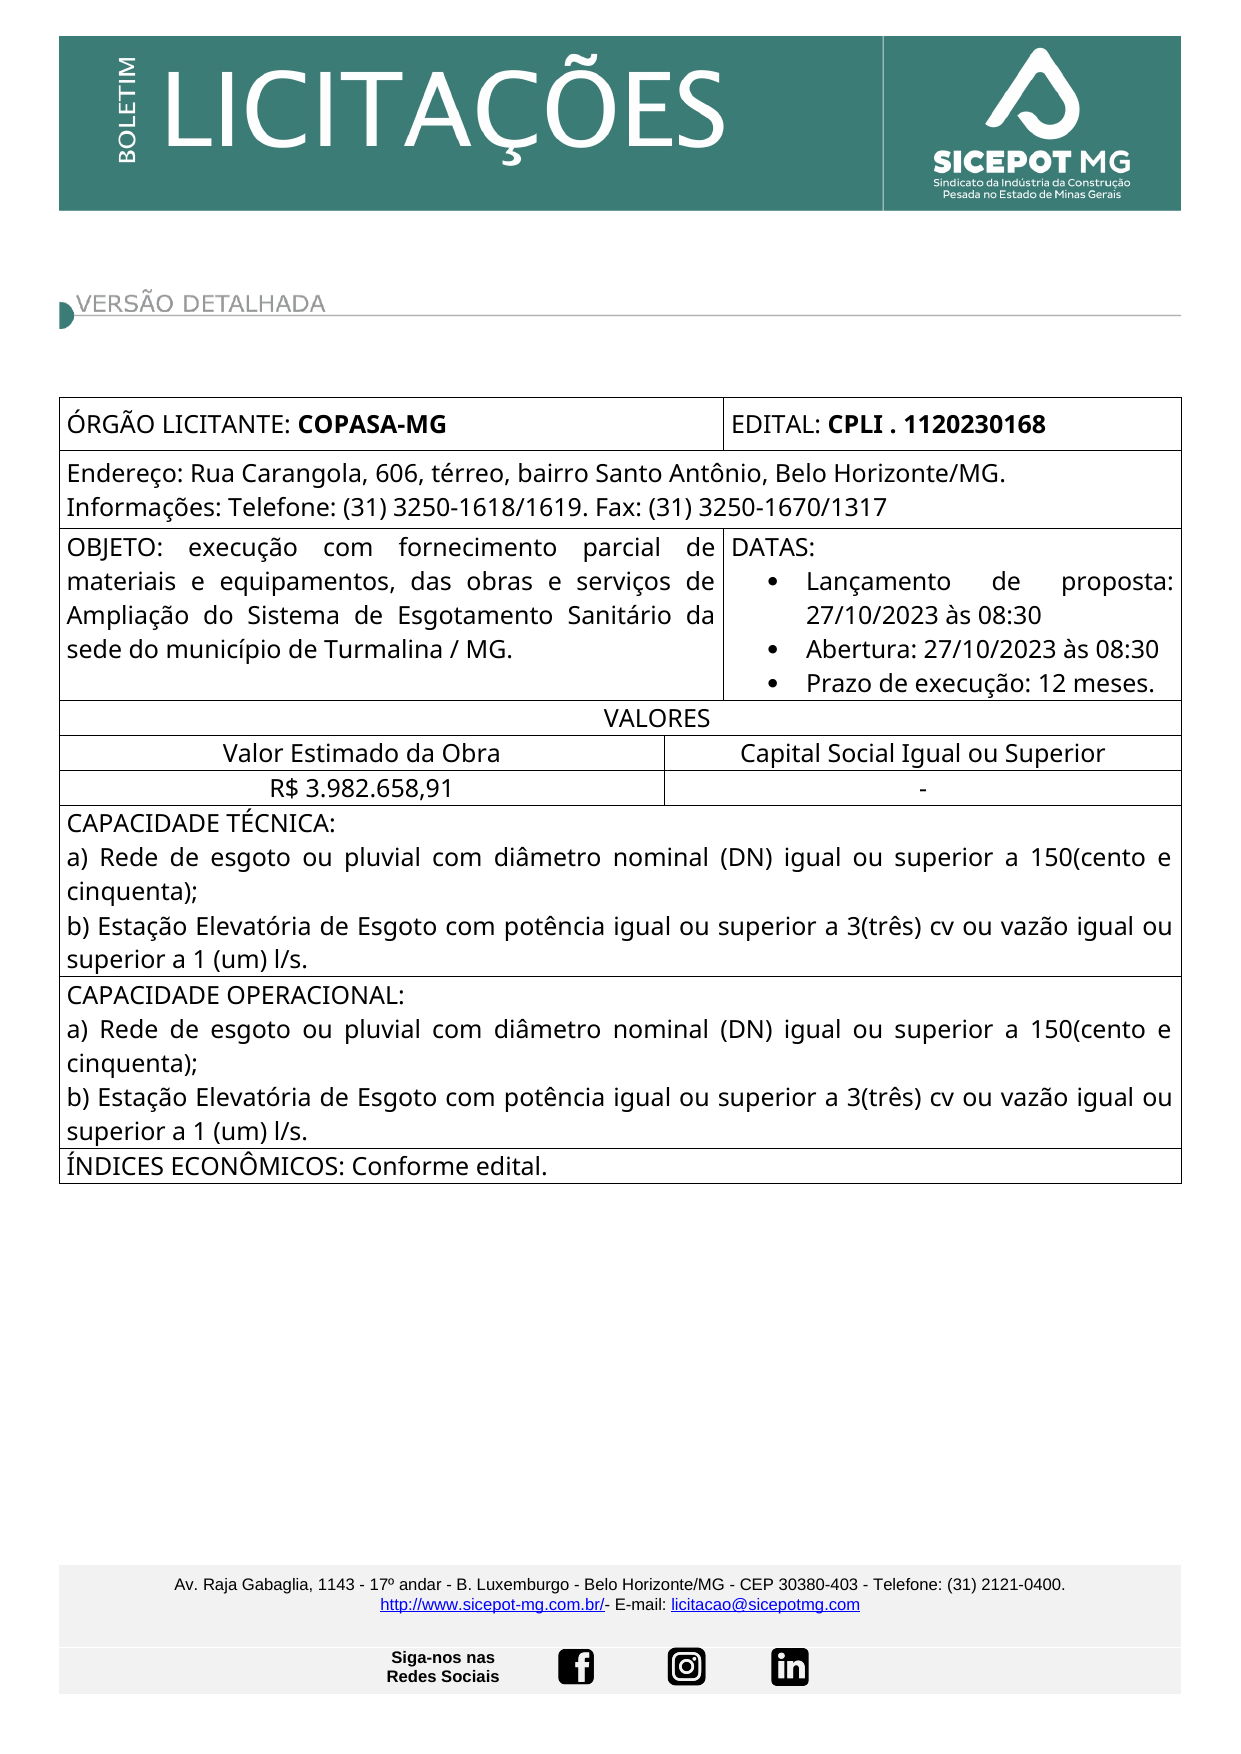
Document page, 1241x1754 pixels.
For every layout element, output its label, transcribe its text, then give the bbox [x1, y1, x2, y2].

picture [771, 1648, 809, 1686]
table_cell R$ 3.982.658,91 [60, 771, 664, 805]
table_cell VALORES [60, 701, 1181, 735]
table_cell Capital Social Igual ou Superior [665, 736, 1181, 770]
table_cell DATAS: Lançamento de proposta: 27/10/2023 às 08:30 Abertura: 27/10/2023 às 08:30 Prazo de execução: 12 meses. [724, 529, 1181, 699]
table_cell - [665, 771, 1181, 805]
table_cell OBJETO: execução com fornecimento parcial de materiais e equipamentos, das obras e serviços de Ampliação do Sistema de Esgotamento Sanitário da sede do município de Turmalina / MG. [60, 529, 723, 699]
picture [667, 1647, 706, 1686]
picture [557, 1648, 594, 1685]
table_cell Endereço: Rua Carangola, 606, térreo, bairro Santo Antônio, Belo Horizonte/MG. Informações: Telefone: (31) 3250-1618/1619. Fax: (31) 3250-1670/1317 [60, 451, 1181, 528]
table_cell ÍNDICES ECONÔMICOS: Conforme edital. [60, 1149, 1181, 1183]
table_cell CAPACIDADE TÉCNICA: a) Rede de esgoto ou pluvial com diâmetro nominal (DN) igual ou superior a 150(cento e cinquenta); b) Estação Elevatória de Esgoto com potência igual ou superior a 3(três) cv ou vazão igual ou superior a 1 (um) l/s. [60, 806, 1181, 976]
table_cell CAPACIDADE OPERACIONAL: a) Rede de esgoto ou pluvial com diâmetro nominal (DN) igual ou superior a 150(cento e cinquenta); b) Estação Elevatória de Esgoto com potência igual ou superior a 3(três) cv ou vazão igual ou superior a 1 (um) l/s. [60, 977, 1181, 1148]
table_header EDITAL: CPLI . 1120230168 [724, 398, 1181, 450]
table_header ÓRGÃO LICITANTE: COPASA-MG [60, 398, 723, 450]
picture [59, 36, 1181, 211]
table_cell Valor Estimado da Obra [60, 736, 664, 770]
picture [59, 289, 1182, 329]
